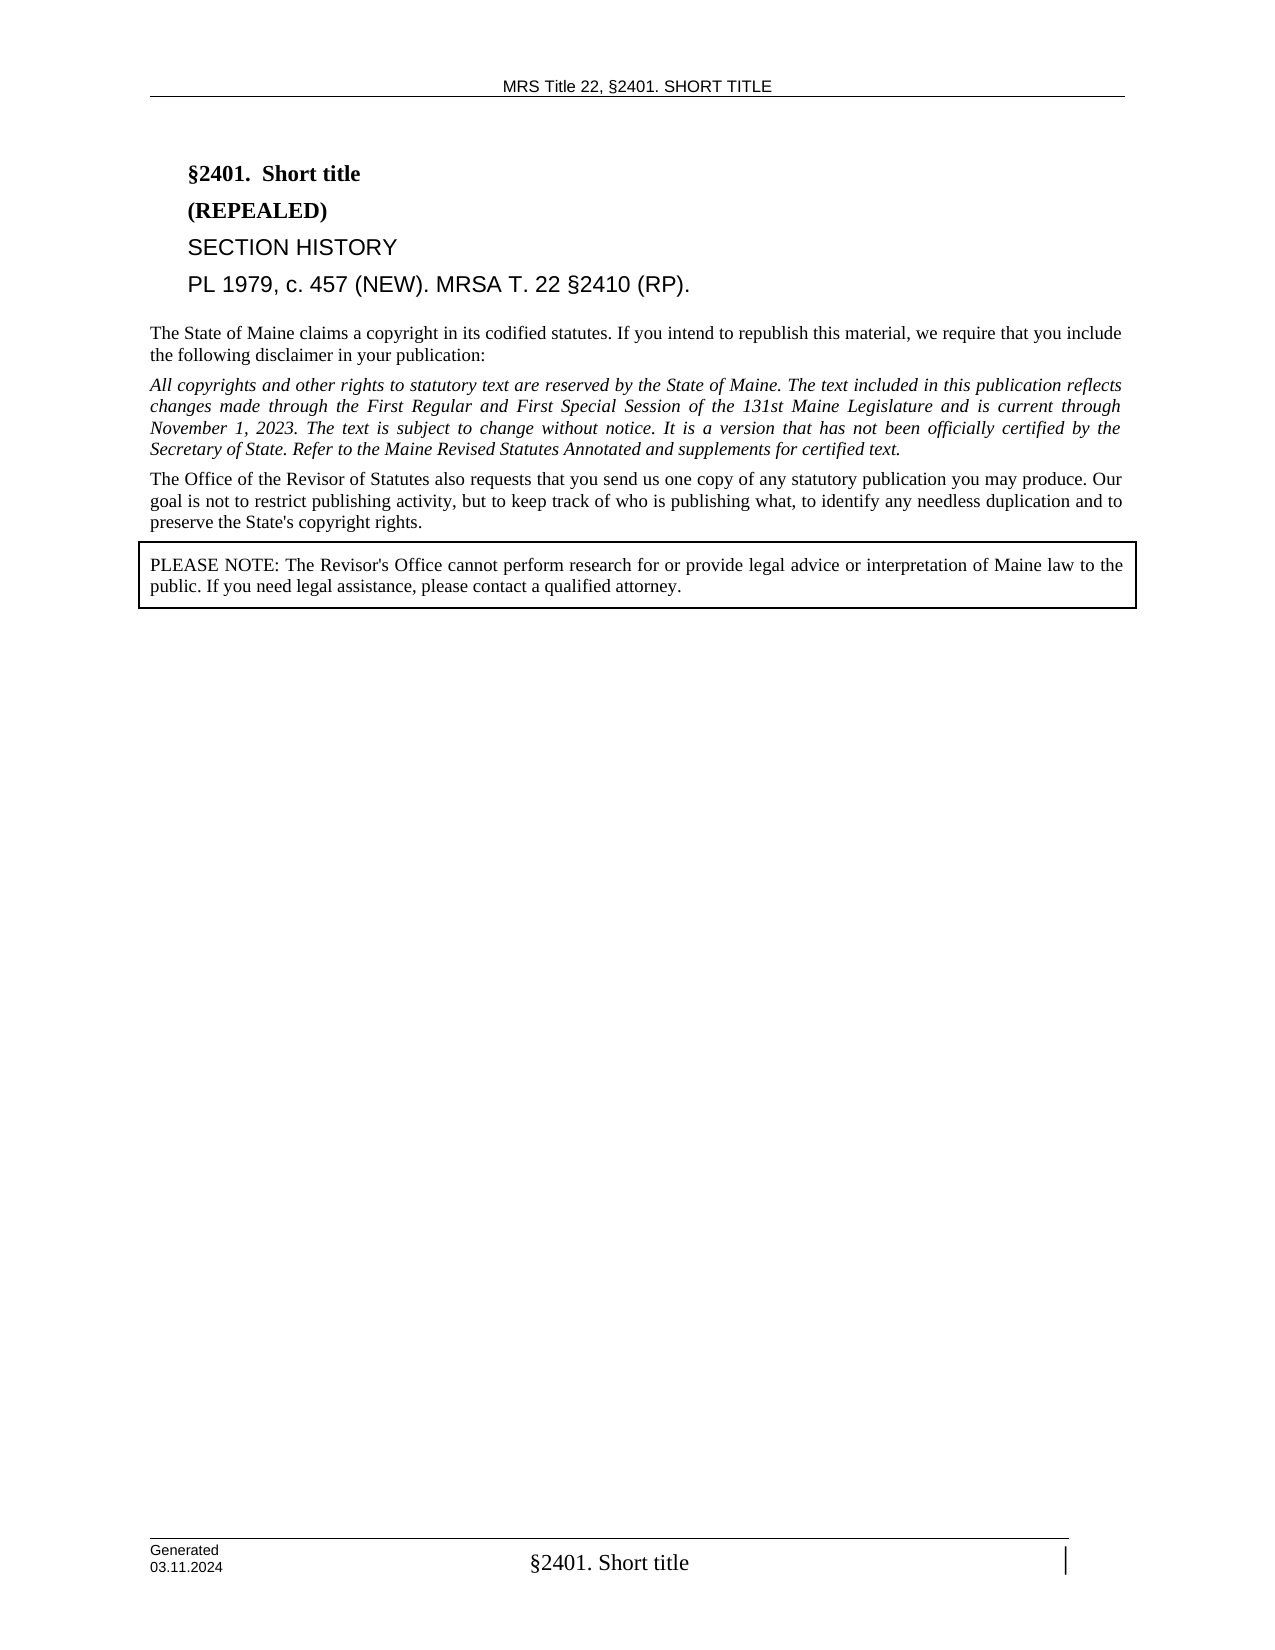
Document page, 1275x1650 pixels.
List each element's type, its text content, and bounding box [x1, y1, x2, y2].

text PL 1979, c. 457 (NEW). MRSA T. 22 §2410 (RP). [187, 271, 1125, 297]
text (REPEALED) [187, 197, 1125, 223]
text The State of Maine claims a copyright in its codified statutes. If you intend to republish this material, we require that you include the following disclaimer in your publication: [150, 322, 1125, 365]
text SECTION HISTORY [187, 234, 1125, 260]
text The Office of the Revisor of Statutes also requests that you send us one copy of any statutory publication you may produce. Our goal is not to restrict publishing activity, but to keep track of who is publishing what, to identify any needless duplication and to preserve the State's copyright rights. [150, 468, 1125, 533]
text All copyrights and other rights to statutory text are reserved by the State of Maine. The text included in this publication reflects changes made through the First Regular and First Special Session of the 131st Maine Legislature and is current through November 1, 2023 . The text is subject to change without notice. It is a version that has not been officially certified by the Secretary of State. Refer to the Maine Revised Statutes Annotated and supplements for certified text. [150, 373, 1125, 460]
text §2401. Short title [187, 160, 1125, 187]
text PLEASE NOTE: The Revisor's Office cannot perform research for or provide legal advice or interpretation of Maine law to the public. If you need legal assistance, please contact a qualified attorney. [140, 543, 1135, 607]
